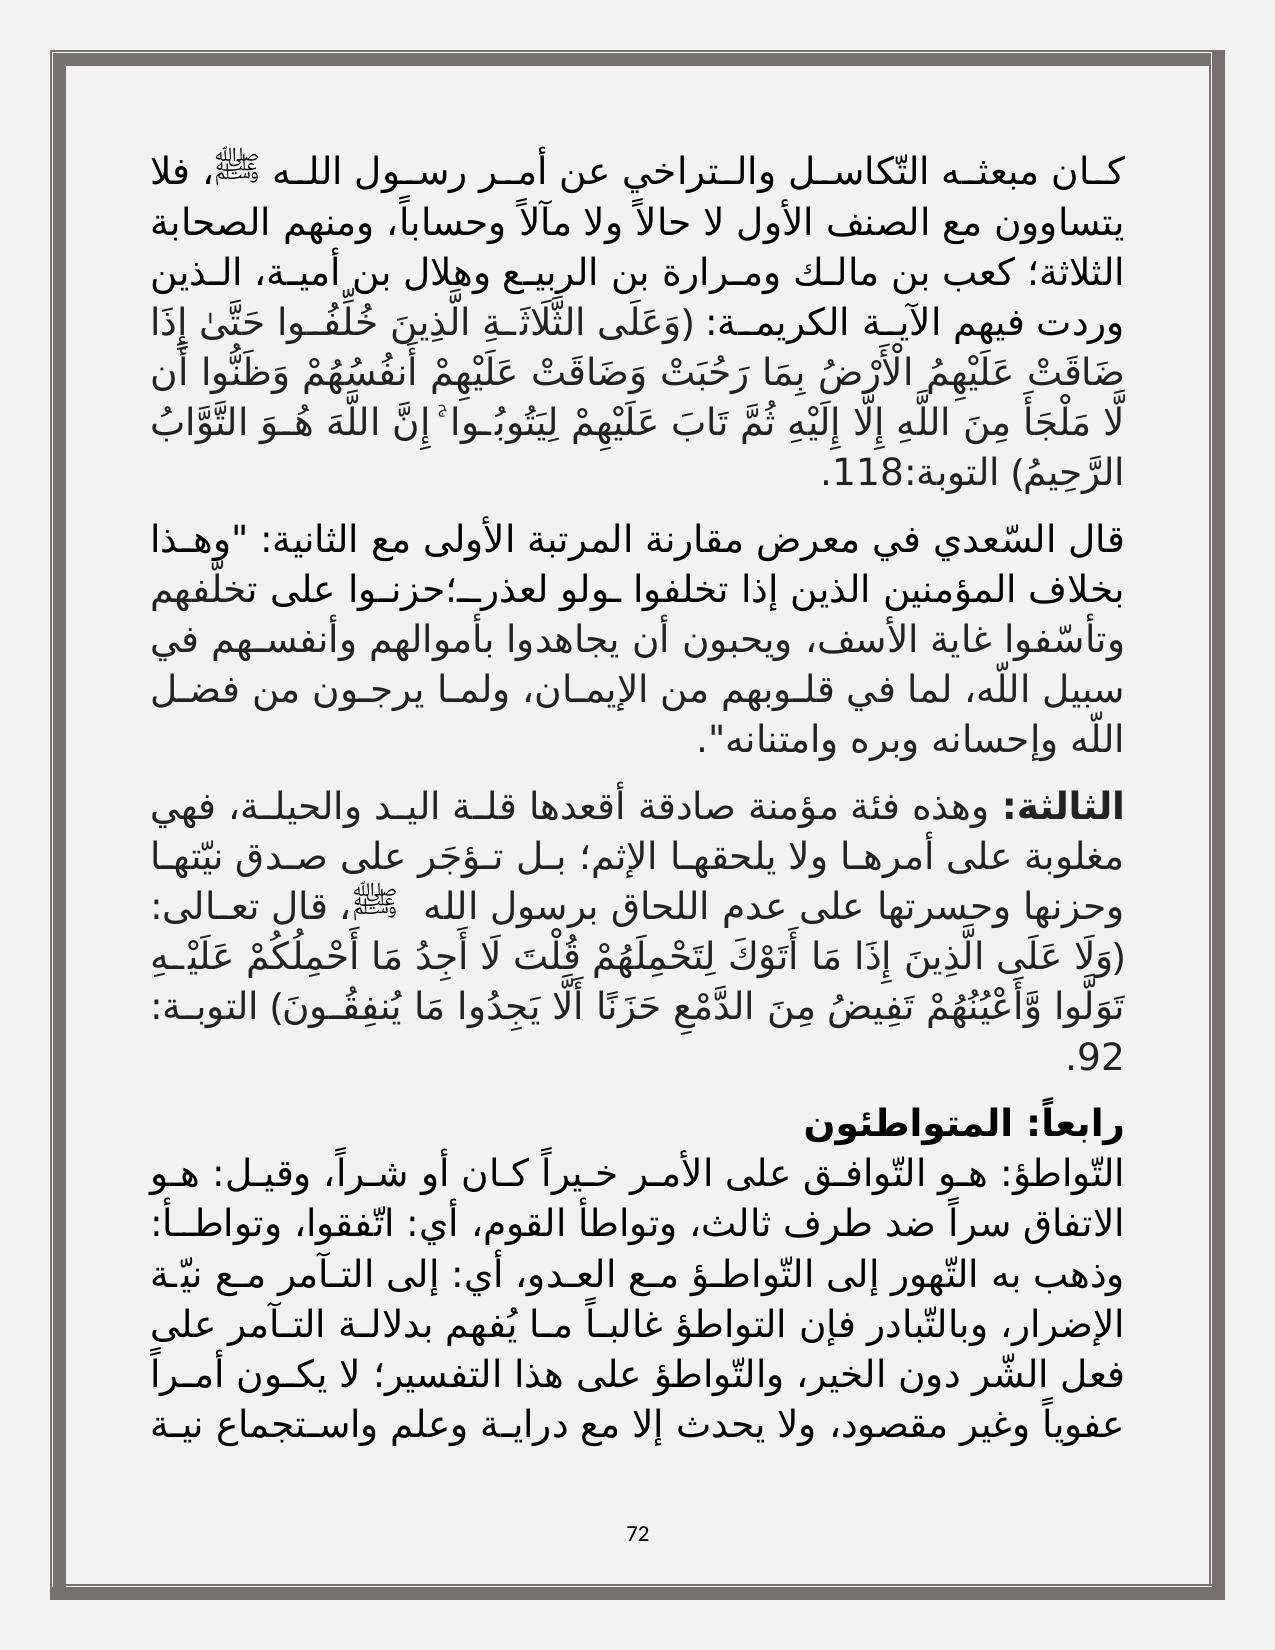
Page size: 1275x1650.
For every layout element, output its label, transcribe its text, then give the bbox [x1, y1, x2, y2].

text رابعاً: المتواطئون [150, 1102, 1125, 1146]
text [150, 150, 1125, 494]
text الثالثة: وهذه فئة مؤمنة صادقة أقعدها قلة اليد والحيلة، فهي مغلوبة على أمرها ولا يلحقها الإثم؛ بل تؤجَر على صدق نيّتها وحزنها وحسرتها على عدم اللحاق برسول الله ﷺ، قال تعالى: ﴿وَلَا عَلَى الَّذِينَ إِذَا مَا أَتَوْكَ لِتَحْمِلَهُمْ قُلْتَ لَا أَجِدُ مَا أَحْمِلُكُمْ عَلَيْهِ تَوَلَّوا وَّأَعْيُنُهُمْ تَفِيضُ مِنَ الدَّمْعِ حَزَنًا أَلَّا يَجِدُوا مَا يُنفِقُونَ﴾ التوبة:92. [150, 784, 1125, 1079]
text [150, 1152, 1125, 1446]
text ‏قال السّعدي في معرض مقارنة المرتبة الأولى مع الثانية: "وهذا بخلاف المؤمنين الذين إذا تخلفوا ـولو لعذرـ؛حزنوا على تخلّفهم وتأسّفوا غاية الأسف، ويحبون أن يجاهدوا بأموالهم وأنفسهم في سبيل اللّه، لما في قلوبهم من الإيمان، ولما يرجون من فضل اللّه وإحسانه وبره وامتنانه‏". [150, 517, 1125, 761]
